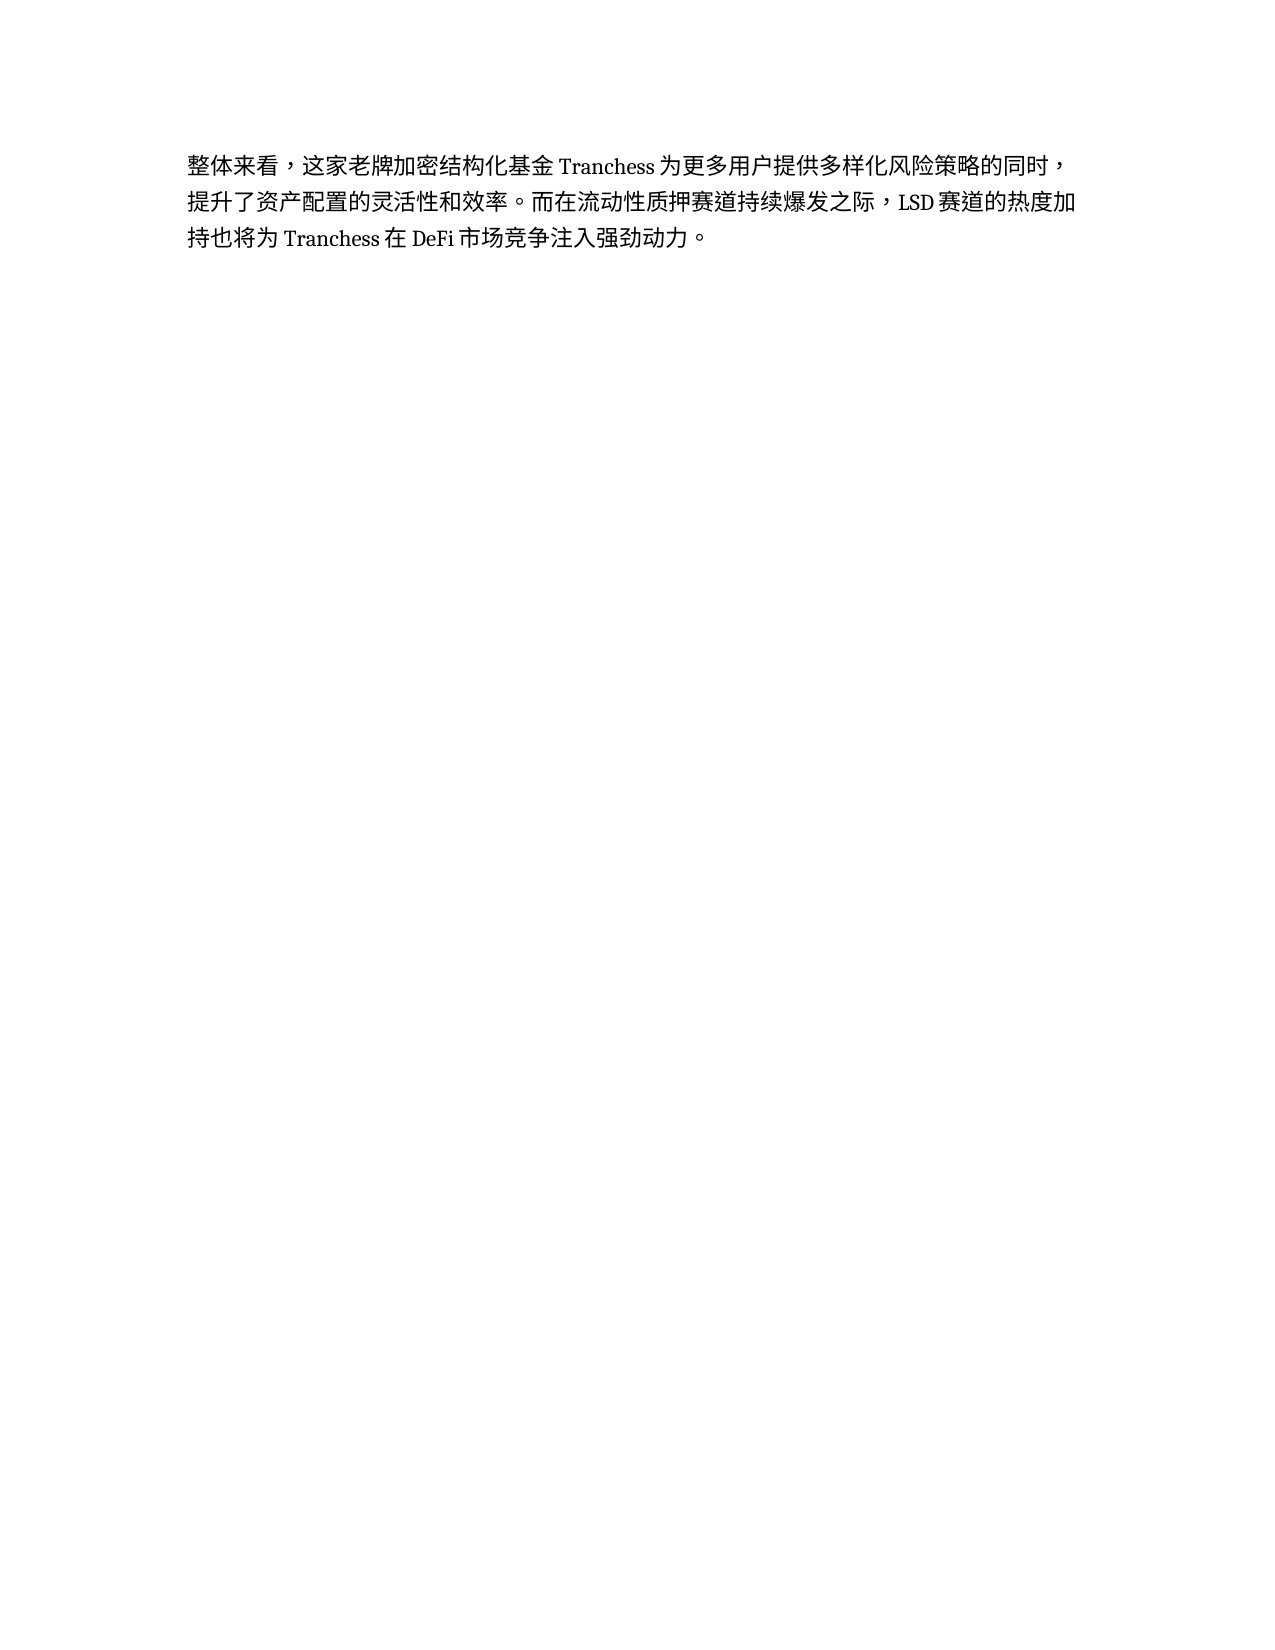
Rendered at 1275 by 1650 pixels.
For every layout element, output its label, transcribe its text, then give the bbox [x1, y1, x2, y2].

text 整体来看，这家老牌加密结构化基金Tranchess为更多用户提供多样化风险策略的同时，提升了资产配置的灵活性和效率。而在流动性质押赛道持续爆发之际，LSD赛道的热度加持也将为Tranchess在DeFi市场竞争注入强劲动力。 [187, 150, 1087, 253]
